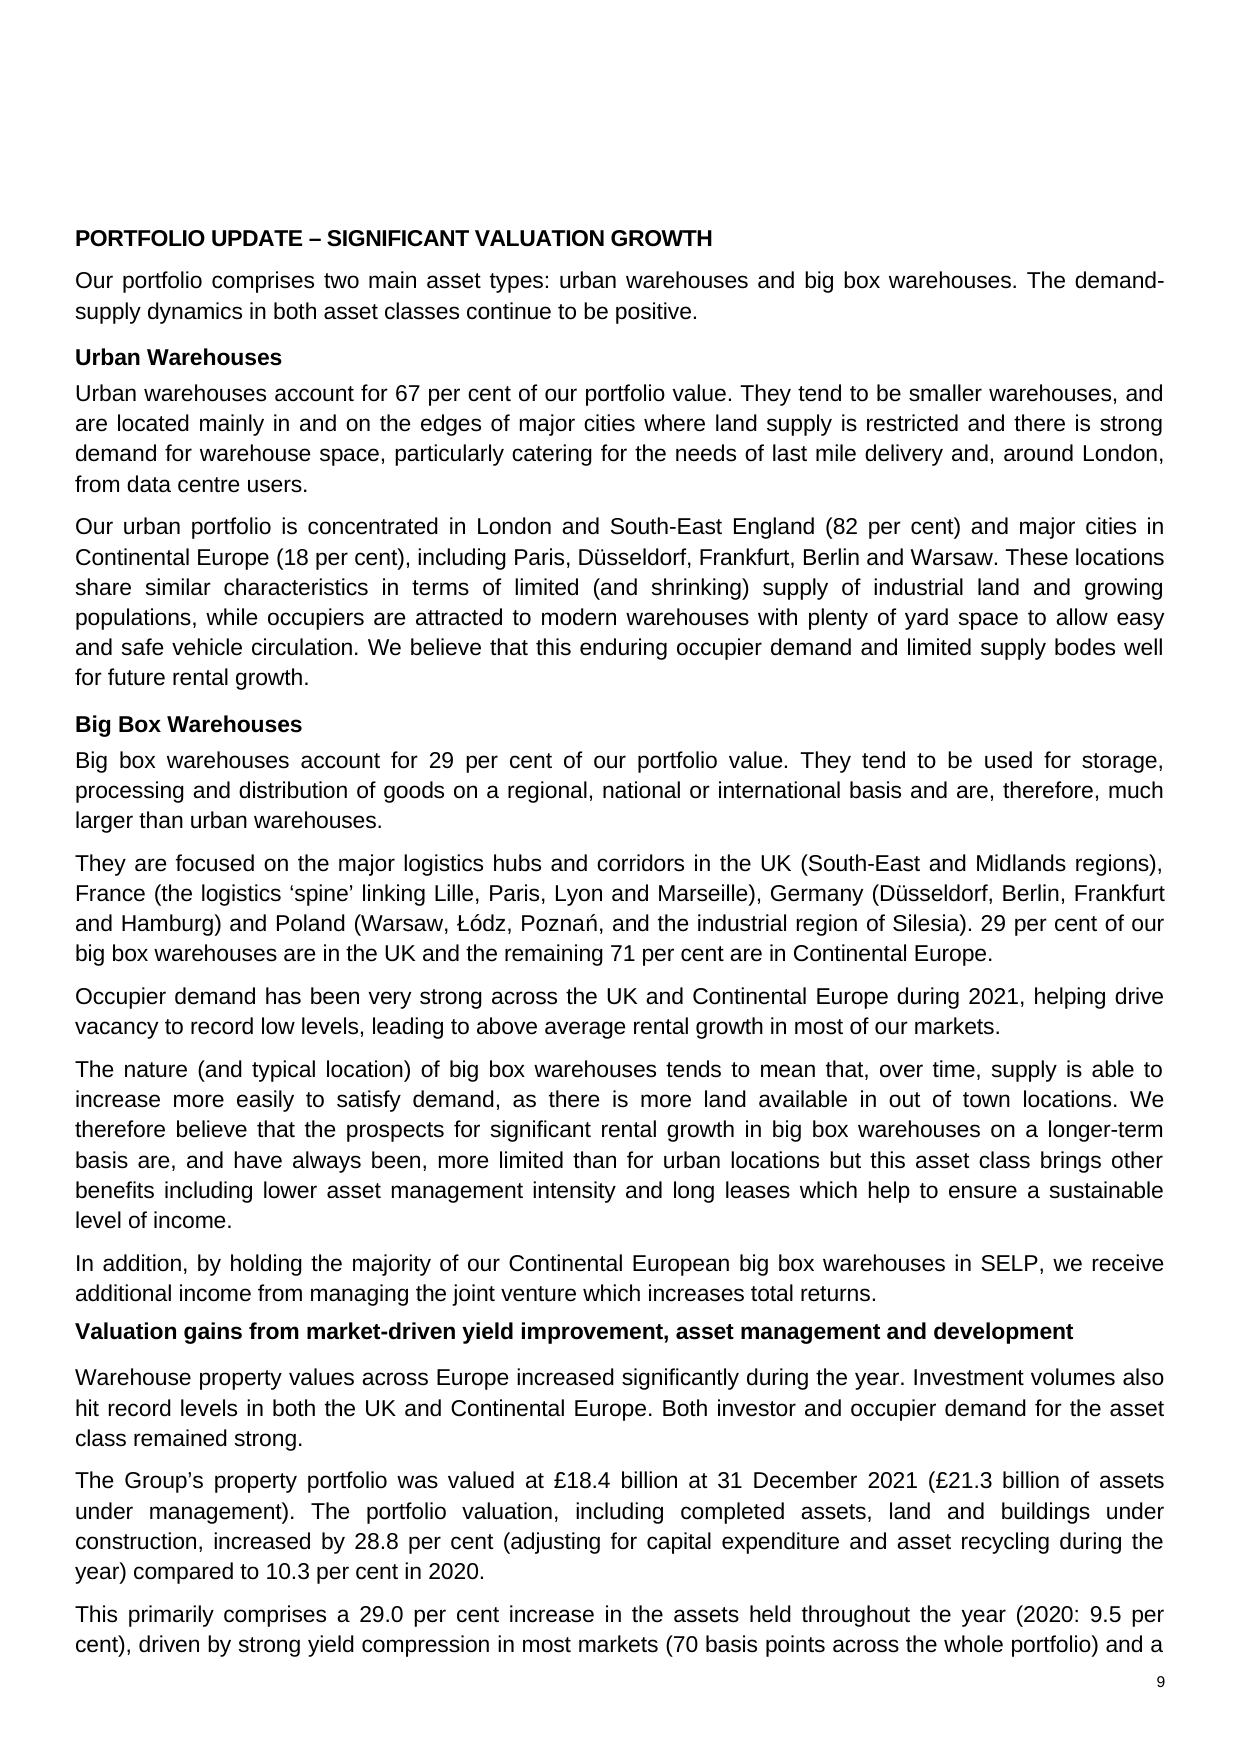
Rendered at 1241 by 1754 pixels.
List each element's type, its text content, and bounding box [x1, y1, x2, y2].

text Urban warehouses account for 67 per cent of our portfolio value. They tend to be smaller warehouses, and are located mainly in and on the edges of major cities where land supply is restricted and there is strong demand for warehouse space, particularly catering for the needs of last mile delivery and, around London, from data centre users. [75, 380, 1165, 497]
text They are focused on the major logistics hubs and corridors in the UK (South-East and Midlands regions), France (the logistics ‘spine’ linking Lille, Paris, Lyon and Marseille), Germany (Düsseldorf, Berlin, Frankfurt and Hamburg) and Poland (Warsaw, Łódz, Poznań, and the industrial region of Silesia). 29 per cent of our big box warehouses are in the UK and the remaining 71 per cent are in Continental Europe. [75, 850, 1165, 967]
text The Group’s property portfolio was valued at £18.4 billion at 31 December 2021 (£21.3 billion of assets under management). The portfolio valuation, including completed assets, land and buildings under construction, increased by 28.8 per cent (adjusting for capital expenditure and asset recycling during the year) compared to 10.3 per cent in 2020. [75, 1467, 1165, 1584]
text Valuation gains from market-driven yield improvement, asset management and development [75, 1323, 1165, 1343]
text Warehouse property values across Europe increased significantly during the year. Investment volumes also hit record levels in both the UK and Continental Europe. Both investor and occupier demand for the asset class remained strong. [75, 1364, 1165, 1451]
subtitle portfolio update – significant valuation growth [75, 225, 1165, 251]
text In addition, by holding the majority of our Continental European big box warehouses in SELP, we receive additional income from managing the joint venture which increases total returns. [75, 1250, 1165, 1306]
text Big box warehouses account for 29 per cent of our portfolio value. They tend to be used for storage, processing and distribution of goods on a regional, national or international basis and are, therefore, much larger than urban warehouses. [75, 747, 1165, 833]
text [75, 1601, 1165, 1657]
text The nature (and typical location) of big box warehouses tends to mean that, over time, supply is able to increase more easily to satisfy demand, as there is more land available in out of town locations. We therefore believe that the prospects for significant rental growth in big box warehouses on a longer-term basis are, and have always been, more limited than for urban locations but this asset class brings other benefits including lower asset management intensity and long leases which help to ensure a sustainable level of income. [75, 1056, 1165, 1233]
text Our portfolio comprises two main asset types: urban warehouses and big box warehouses. The demand-supply dynamics in both asset classes continue to be positive. [75, 267, 1165, 324]
subtitle Big Box Warehouses [75, 715, 1165, 736]
subtitle Urban Warehouses [75, 349, 1165, 369]
text Occupier demand has been very strong across the UK and Continental Europe during 2021, helping drive vacancy to record low levels, leading to above average rental growth in most of our markets. [75, 983, 1165, 1039]
text Our urban portfolio is concentrated in London and South-East England (82 per cent) and major cities in Continental Europe (18 per cent), including Paris, Düsseldorf, Frankfurt, Berlin and Warsaw. These locations share similar characteristics in terms of limited (and shrinking) supply of industrial land and growing populations, while occupiers are attracted to modern warehouses with plenty of yard space to allow easy and safe vehicle circulation. We believe that this enduring occupier demand and limited supply bodes well for future rental growth. [75, 513, 1165, 691]
